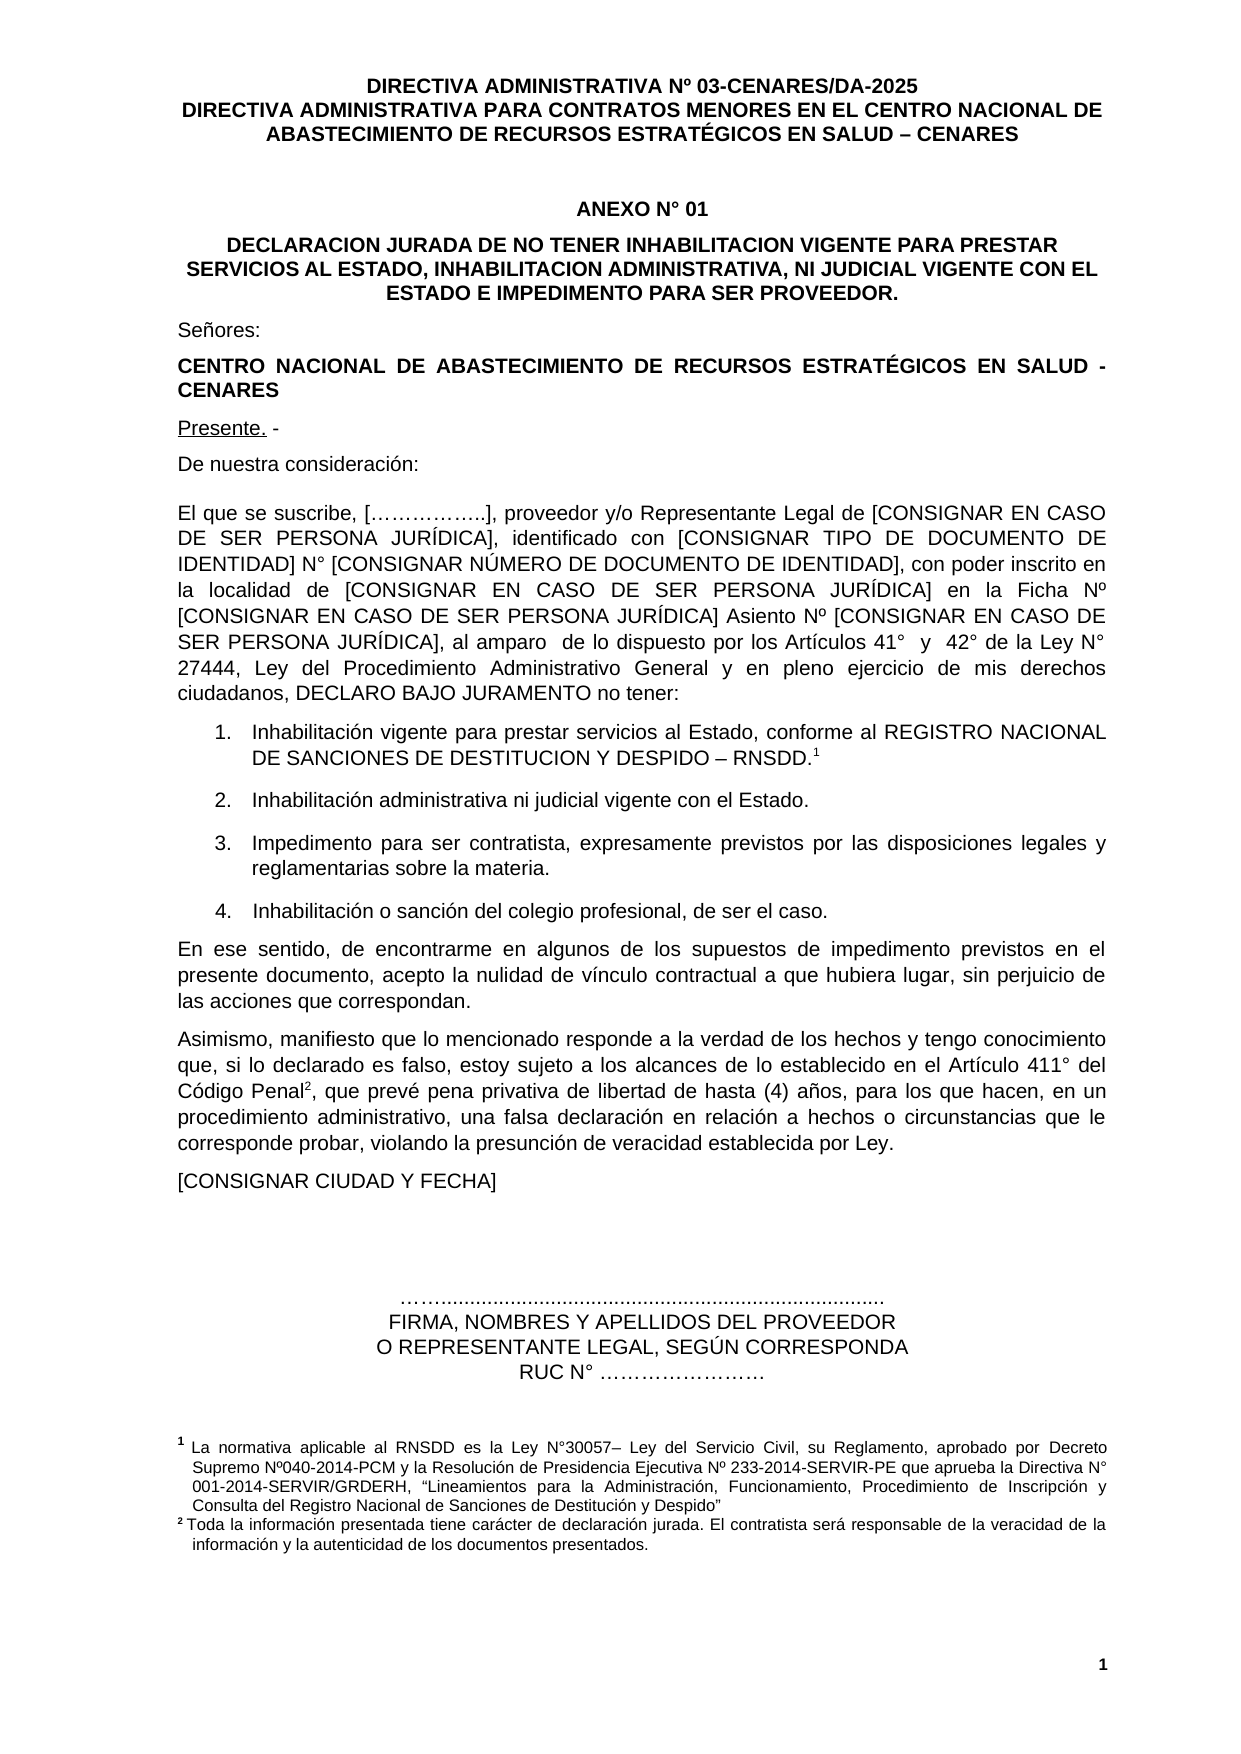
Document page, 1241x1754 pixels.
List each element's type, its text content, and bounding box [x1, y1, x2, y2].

text DECLARACION JURADA DE NO TENER INHABILITACION VIGENTE PARA PRESTAR SERVICIOS AL ESTADO, INHABILITACION ADMINISTRATIVA, NI JUDICIAL VIGENTE CON EL ESTADO E IMPEDIMENTO PARA SER PROVEEDOR. [177, 233, 1107, 305]
list Inhabilitación administrativa ni judicial vigente con el Estado. [214, 788, 1107, 812]
list Inhabilitación vigente para prestar servicios al Estado, conforme al REGISTRO NACIONAL DE SANCIONES DE DESTITUCION Y DESPIDO – RNSDD.1 [214, 719, 1107, 769]
text RUC N° …………………… [177, 1359, 1107, 1384]
text Señores: [177, 317, 1107, 341]
list Inhabilitación o sanción del colegio profesional, de ser el caso. [215, 899, 1107, 923]
text Asimismo, manifiesto que lo mencionado responde a la verdad de los hechos y tengo conocimiento que, si lo declarado es falso, estoy sujeto a los alcances de lo establecido en el Artículo 411° del Código Penal2, que prevé pena privativa de libertad de hasta (4) años, para los que hacen, en un procedimiento administrativo, una falsa declaración en relación a hechos o circunstancias que le corresponde probar, violando la presunción de veracidad establecida por Ley. [177, 1027, 1107, 1154]
text FIRMA, NOMBRES Y APELLIDOS DEL PROVEEDOR [177, 1309, 1107, 1334]
text En ese sentido, de encontrarme en algunos de los supuestos de impedimento previstos en el presente documento, acepto la nulidad de vínculo contractual a que hubiera lugar, sin perjuicio de las acciones que correspondan. [177, 937, 1107, 1013]
text Presente. - [177, 414, 1107, 439]
text De nuestra consideración: [177, 452, 1107, 476]
text 1 La normativa aplicable al RNSDD es la Ley N°30057– Ley del Servicio Civil, su Reglamento, aprobado por Decreto Supremo Nº040-2014-PCM y la Resolución de Presidencia Ejecutiva Nº 233-2014-SERVIR-PE que aprueba la Directiva N° 001-2014-SERVIR/GRDERH, “Lineamientos para la Administración, Funcionamiento, Procedimiento de Inscripción y Consulta del Registro Nacional de Sanciones de Destitución y Despido” [177, 1434, 1107, 1515]
text [CONSIGNAR CIUDAD Y FECHA] [177, 1169, 1107, 1193]
list Impedimento para ser contratista, expresamente previstos por las disposiciones legales y reglamentarias sobre la materia. [214, 830, 1107, 880]
text CENTRO NACIONAL DE ABASTECIMIENTO DE RECURSOS ESTRATÉGICOS EN SALUD - CENARES [177, 354, 1107, 402]
text ……............................................................................. [177, 1284, 1107, 1309]
text O REPRESENTANTE LEGAL, SEGÚN CORRESPONDA [177, 1334, 1107, 1359]
text ANEXO N° 01 [177, 197, 1107, 221]
text 2 Toda la información presentada tiene carácter de declaración jurada. El contratista será responsable de la veracidad de la información y la autenticidad de los documentos presentados. [177, 1515, 1107, 1553]
text El que se suscribe, [……………..], proveedor y/o Representante Legal de [CONSIGNAR EN CASO DE SER PERSONA JURÍDICA], identificado con [CONSIGNAR TIPO DE DOCUMENTO DE IDENTIDAD] N° [CONSIGNAR NÚMERO DE DOCUMENTO DE IDENTIDAD], con poder inscrito en la localidad de [CONSIGNAR EN CASO DE SER PERSONA JURÍDICA] en la Ficha Nº [CONSIGNAR EN CASO DE SER PERSONA JURÍDICA] Asiento Nº [CONSIGNAR EN CASO DE SER PERSONA JURÍDICA], al amparo de lo dispuesto por los Artículos 41° y 42° de la Ley N° 27444, Ley del Procedimiento Administrativo General y en pleno ejercicio de mis derechos ciudadanos, DECLARO BAJO JURAMENTO no tener: [177, 500, 1107, 705]
